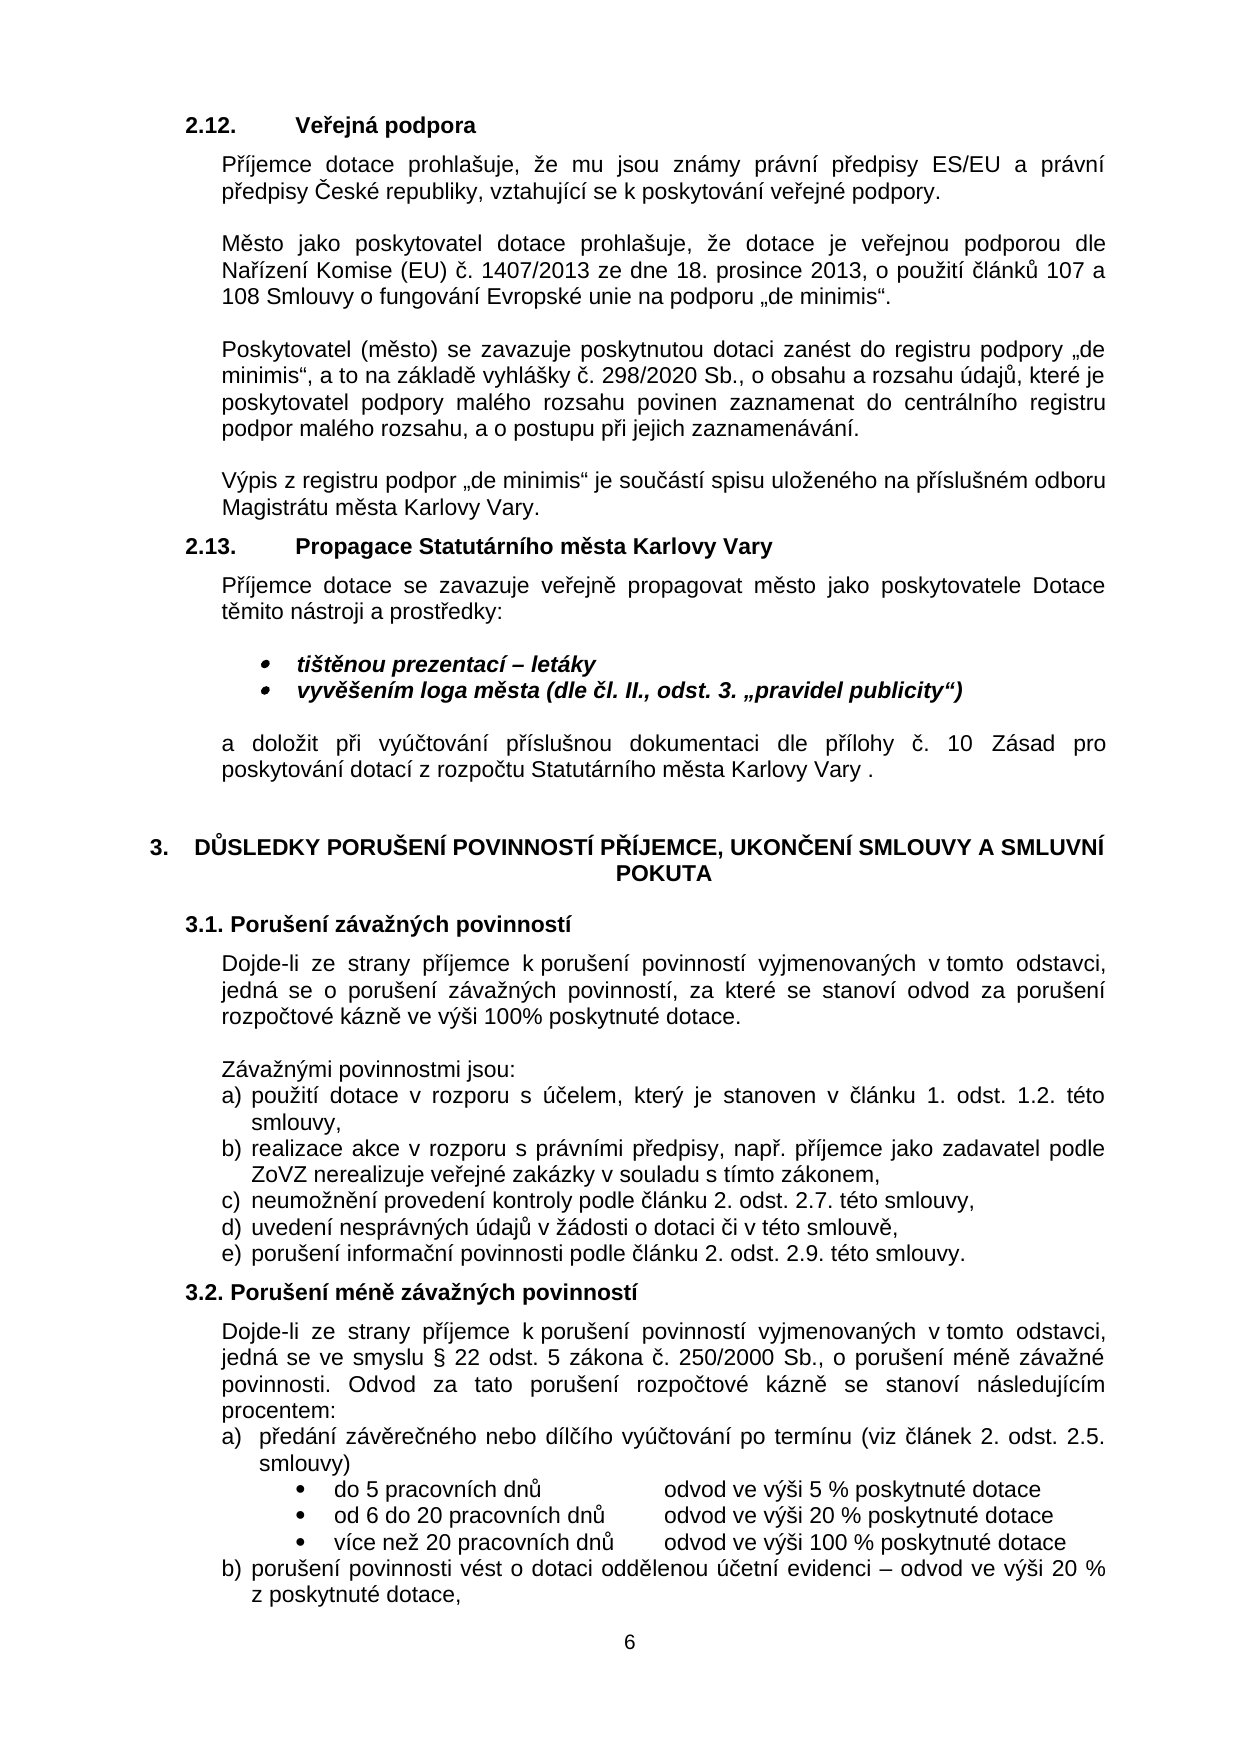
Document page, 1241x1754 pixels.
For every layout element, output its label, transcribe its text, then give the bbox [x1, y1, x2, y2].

text Výpis z registru podpor „de minimis“ je součástí spisu uloženého na příslušném odboru Magistrátu města Karlovy Vary. [221, 467, 1106, 520]
list uvedení nesprávných údajů v žádosti o dotaci či v této smlouvě, [221, 1214, 1106, 1240]
list Závažnými povinnostmi jsou: [221, 1056, 1106, 1082]
list vyvěšením loga města (dle čl. II., odst. 3. „pravidel publicity“) [259, 677, 1106, 703]
list neumožnění provedení kontroly podle článku 2. odst. 2.7. této smlouvy, [221, 1187, 1106, 1214]
list předání závěrečného nebo dílčího vyúčtování po termínu (viz článek 2. odst. 2.5. smlouvy) [221, 1423, 1106, 1476]
list od 6 do 20 pracovních dnů odvod ve výši 20 % poskytnuté dotace [296, 1502, 1106, 1529]
list použití dotace v rozporu s účelem, který je stanoven v článku 1. odst. 1.2. této smlouvy, [221, 1082, 1106, 1135]
list realizace akce v rozporu s právními předpisy, např. příjemce jako zadavatel podle ZoVZ nerealizuje veřejné zakázky v souladu s tímto zákonem, [221, 1135, 1106, 1187]
text Propagace Statutárního města Karlovy Vary [185, 533, 1106, 559]
text Příjemce dotace se zavazuje veřejně propagovat město jako poskytovatele Dotace těmito nástroji a prostředky: [221, 572, 1106, 624]
list Dojde-li ze strany příjemce k porušení povinností vyjmenovaných v tomto odstavci, jedná se o porušení závažných povinností, za které se stanoví odvod za porušení rozpočtové kázně ve výši 100% poskytnuté dotace. [221, 950, 1106, 1029]
text Porušení méně závažných povinností [185, 1279, 1106, 1305]
text DŮSLEDKY PORUŠENÍ POVINNOSTÍ PŘÍJEMCE, ukončení smlouvy a smluvní pokuta [148, 834, 1106, 886]
list Příjemce dotace prohlašuje, že mu jsou známy právní předpisy ES/EU a právní předpisy České republiky, vztahující se k poskytování veřejné podpory. [221, 151, 1106, 204]
text a doložit při vyúčtování příslušnou dokumentaci dle přílohy č. 10 Zásad pro poskytování dotací z rozpočtu Statutárního města Karlovy Vary . [221, 730, 1106, 782]
list do 5 pracovních dnů odvod ve výši 5 % poskytnuté dotace [296, 1476, 1106, 1502]
text Město jako poskytovatel dotace prohlašuje, že dotace je veřejnou podporou dle Nařízení Komise (EU) č. 1407/2013 ze dne 18. prosince 2013, o použití článků 107 a 108 Smlouvy o fungování Evropské unie na podporu „de minimis“. [221, 230, 1106, 309]
list porušení povinnosti vést o dotaci oddělenou účetní evidenci – odvod ve výši 20 % z poskytnuté dotace, [221, 1555, 1106, 1608]
text Porušení závažných povinností [185, 911, 1106, 938]
list Dojde-li ze strany příjemce k porušení povinností vyjmenovaných v tomto odstavci, jedná se ve smyslu § 22 odst. 5 zákona č. 250/2000 Sb., o porušení méně závažné povinnosti. Odvod za tato porušení rozpočtové kázně se stanoví následujícím procentem: [221, 1318, 1106, 1423]
list více než 20 pracovních dnů odvod ve výši 100 % poskytnuté dotace [296, 1529, 1106, 1555]
list tištěnou prezentací – letáky [259, 651, 1106, 677]
text Veřejná podpora [185, 112, 1106, 139]
text Poskytovatel (město) se zavazuje poskytnutou dotaci zanést do registru podpory „de minimis“, a to na základě vyhlášky č. 298/2020 Sb., o obsahu a rozsahu údajů, které je poskytovatel podpory malého rozsahu povinen zaznamenat do centrálního registru podpor malého rozsahu, a o postupu při jejich zaznamenávání. [221, 336, 1106, 441]
list porušení informační povinnosti podle článku 2. odst. 2.9. této smlouvy. [221, 1240, 1106, 1267]
